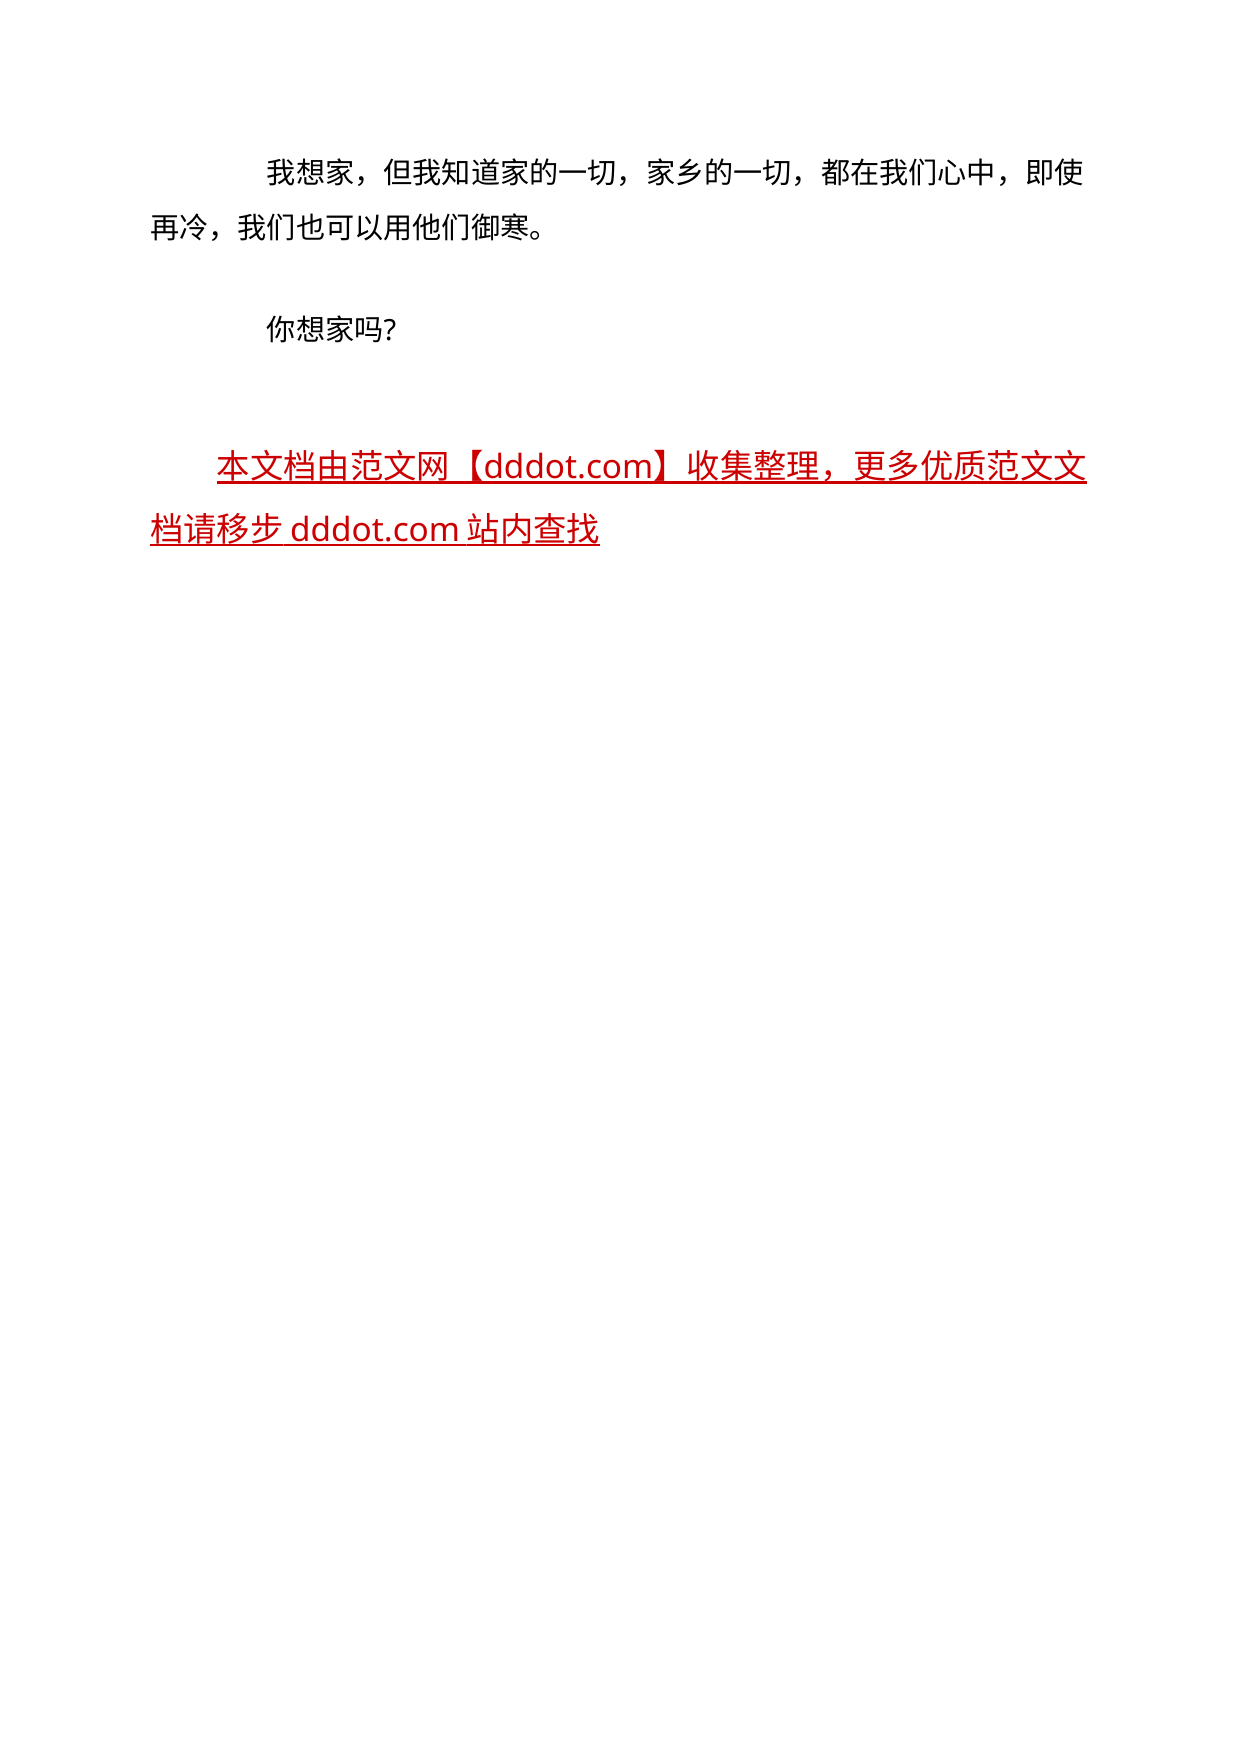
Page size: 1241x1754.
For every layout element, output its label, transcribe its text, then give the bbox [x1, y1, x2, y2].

text 你想家吗? [150, 307, 1090, 349]
text 我想家，但我知道家的一切，家乡的一切，都在我们心中，即使再冷，我们也可以用他们御寒。 [150, 150, 1090, 247]
text 本文档由范文网【dddot.com】收集整理，更多优质范文文档请移步dddot.com站内查找 [150, 440, 1090, 551]
